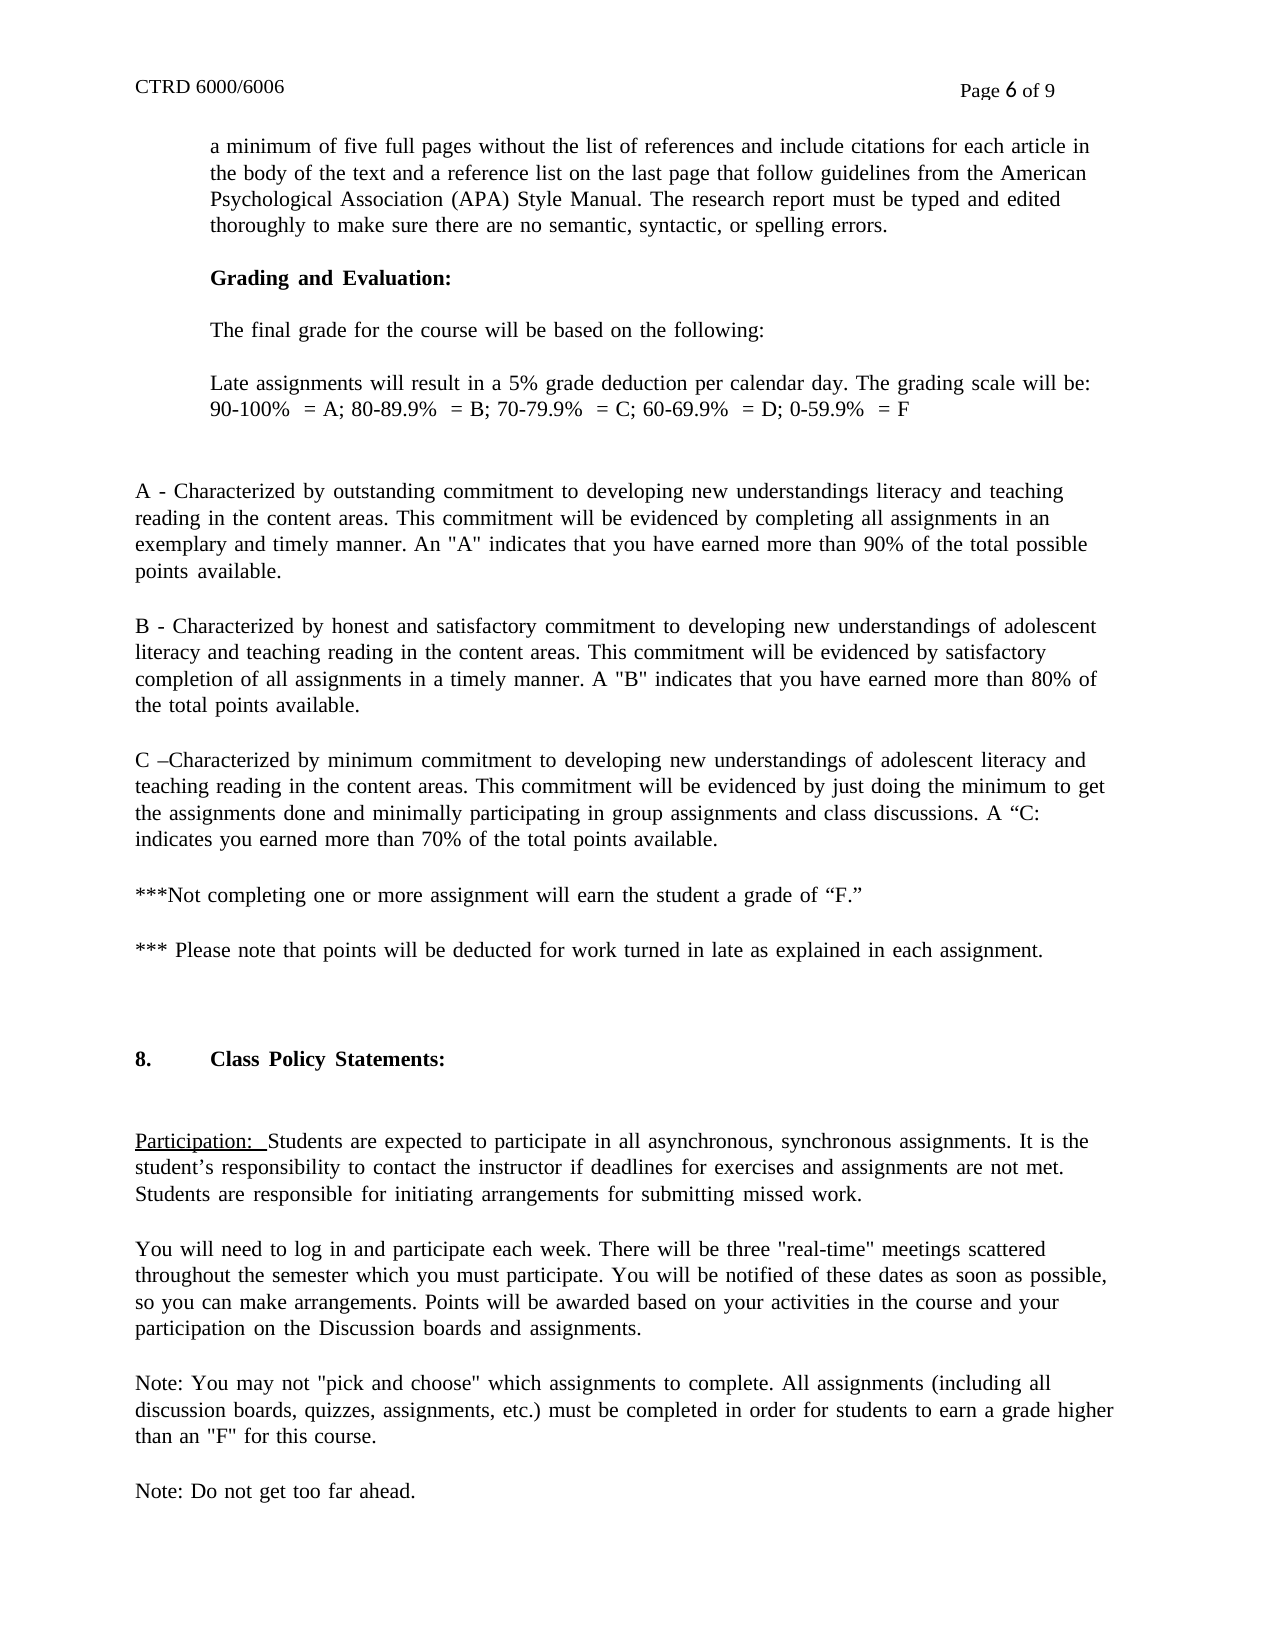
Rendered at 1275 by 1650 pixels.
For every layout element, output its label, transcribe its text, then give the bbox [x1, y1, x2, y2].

text Note: Do not get too far ahead. [135, 1478, 1139, 1504]
text Late assignments will result in a 5% grade deduction per calendar day. The grading scale will be: 90-100% = A; 80-89.9% = B; 70-79.9% = C; 60-69.9% = D; 0-59.9% = F [210, 370, 1101, 421]
text Note: You may not "pick and choose" which assignments to complete. All assignments (including all discussion boards, quizzes, assignments, etc.) must be completed in order for students to earn a grade higher than an "F" for this course. [135, 1370, 1118, 1448]
text C –Characterized by minimum commitment to developing new understandings of adolescent literacy and teaching reading in the content areas. This commitment will be evidenced by just doing the minimum to get the assignments done and minimally participating in group assignments and class discussions. A “C: indicates you earned more than 70% of the total points available. [135, 747, 1118, 852]
text ***Not completing one or more assignment will earn the student a grade of “F.” [135, 882, 1139, 907]
text B - Characterized by honest and satisfactory commitment to developing new understandings of adolescent literacy and teaching reading in the content areas. This commitment will be evidenced by satisfactory completion of all assignments in a timely manner. A "B" indicates that you have earned more than 80% of the total points available. [135, 613, 1101, 717]
subtitle Grading and Evaluation: [210, 264, 1139, 290]
text You will need to log in and participate each week. There will be three "real-time" meetings scattered throughout the semester which you must participate. You will be notified of these dates as soon as possible, so you can make arrangements. Points will be awarded based on your activities in the course and your participation on the Discussion boards and assignments. [135, 1236, 1118, 1340]
text *** Please note that points will be deducted for work turned in late as explained in each assignment. [135, 937, 1139, 963]
text A - Characterized by outstanding commitment to developing new understandings literacy and teaching reading in the content areas. This commitment will be evidenced by completing all assignments in an exemplary and timely manner. An "A" indicates that you have earned more than 90% of the total possible points available. [135, 478, 1101, 583]
text a minimum of five full pages without the list of references and include citations for each article in the body of the text and a reference list on the last page that follow guidelines from the American Psychological Association (APA) Style Manual. The research report must be typed and edited thoroughly to make sure there are no semantic, syntactic, or spelling errors. [210, 133, 1101, 237]
text Students are responsible for initiating arrangements for submitting missed work. [135, 1181, 1139, 1206]
subtitle Class Policy Statements: [135, 1046, 1139, 1071]
text The final grade for the course will be based on the following: [210, 317, 1139, 342]
text Participation: Students are expected to participate in all asynchronous, synchronous assignments. It is the student’s responsibility to contact the instructor if deadlines for exercises and assignments are not met. [135, 1128, 1101, 1179]
